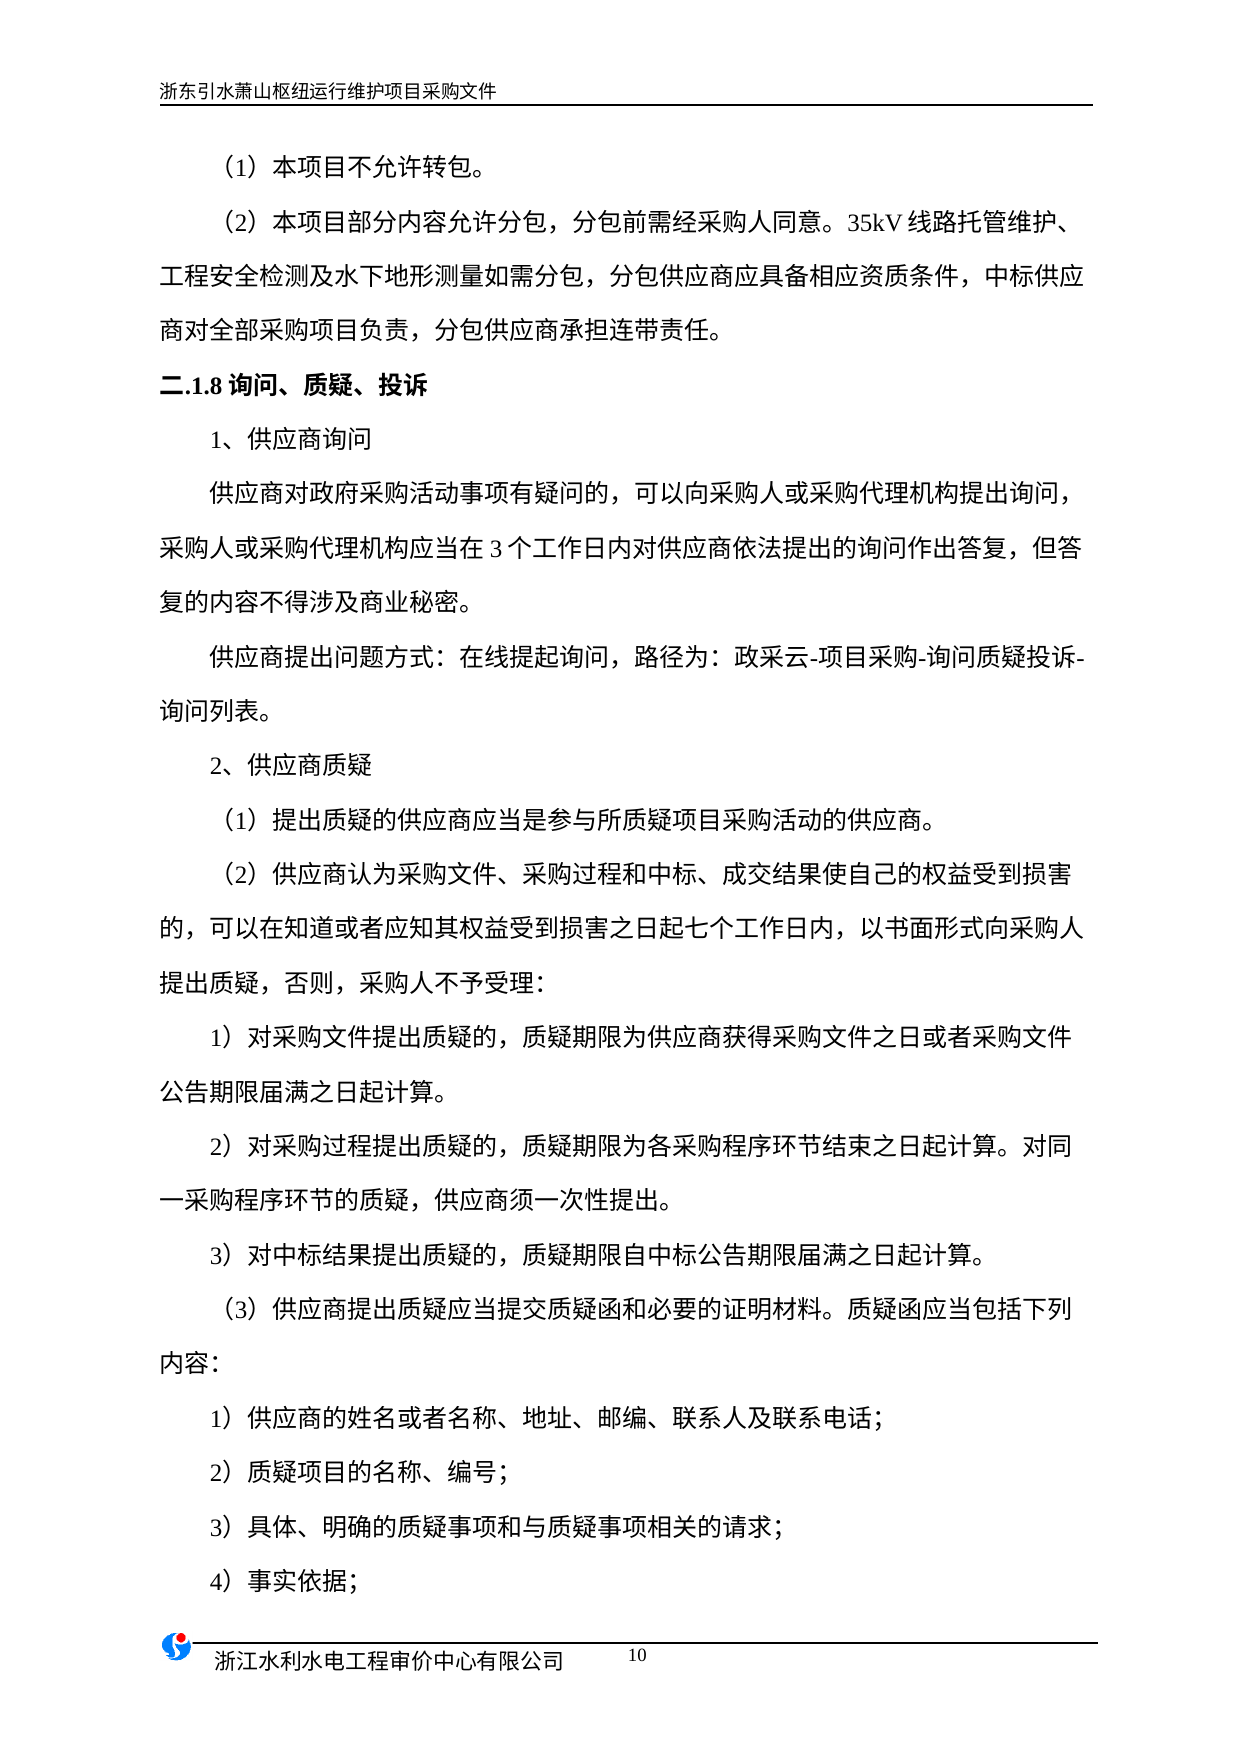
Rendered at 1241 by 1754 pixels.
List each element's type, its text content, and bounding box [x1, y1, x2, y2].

text （2）本项目部分内容允许分包，分包前需经采购人同意。35kV线路托管维护、工程安全检测及水下地形测量如需分包，分包供应商应具备相应资质条件，中标供应商对全部采购项目负责，分包供应商承担连带责任。 [159, 202, 1093, 347]
text （3）供应商提出质疑应当提交质疑函和必要的证明材料。质疑函应当包括下列内容： [159, 1289, 1093, 1380]
text 1、供应商询问 [159, 419, 1093, 456]
text 1）供应商的姓名或者名称、地址、邮编、联系人及联系电话； [159, 1398, 1093, 1434]
text 2）质疑项目的名称、编号； [159, 1453, 1093, 1489]
subtitle 询问、质疑、投诉 [159, 365, 1093, 401]
text 供应商提出问题方式：在线提起询问，路径为：政采云-项目采购-询问质疑投诉-询问列表。 [159, 637, 1093, 728]
text 2）对采购过程提出质疑的，质疑期限为各采购程序环节结束之日起计算。对同一采购程序环节的质疑，供应商须一次性提出。 [159, 1126, 1093, 1217]
picture [159, 1631, 193, 1661]
text 4）事实依据； [159, 1561, 1093, 1598]
text 3）具体、明确的质疑事项和与质疑事项相关的请求； [159, 1507, 1093, 1543]
text 1）对采购文件提出质疑的，质疑期限为供应商获得采购文件之日或者采购文件公告期限届满之日起计算。 [159, 1018, 1093, 1108]
text （1）本项目不允许转包。 [159, 148, 1093, 184]
text （1）提出质疑的供应商应当是参与所质疑项目采购活动的供应商。 [159, 800, 1093, 836]
text 2、供应商质疑 [159, 746, 1093, 782]
text 3）对中标结果提出质疑的，质疑期限自中标公告期限届满之日起计算。 [159, 1235, 1093, 1271]
text （2）供应商认为采购文件、采购过程和中标、成交结果使自己的权益受到损害的，可以在知道或者应知其权益受到损害之日起七个工作日内，以书面形式向采购人提出质疑，否则，采购人不予受理： [159, 854, 1093, 999]
text 供应商对政府采购活动事项有疑问的，可以向采购人或采购代理机构提出询问，采购人或采购代理机构应当在3个工作日内对供应商依法提出的询问作出答复，但答复的内容不得涉及商业秘密。 [159, 474, 1093, 619]
